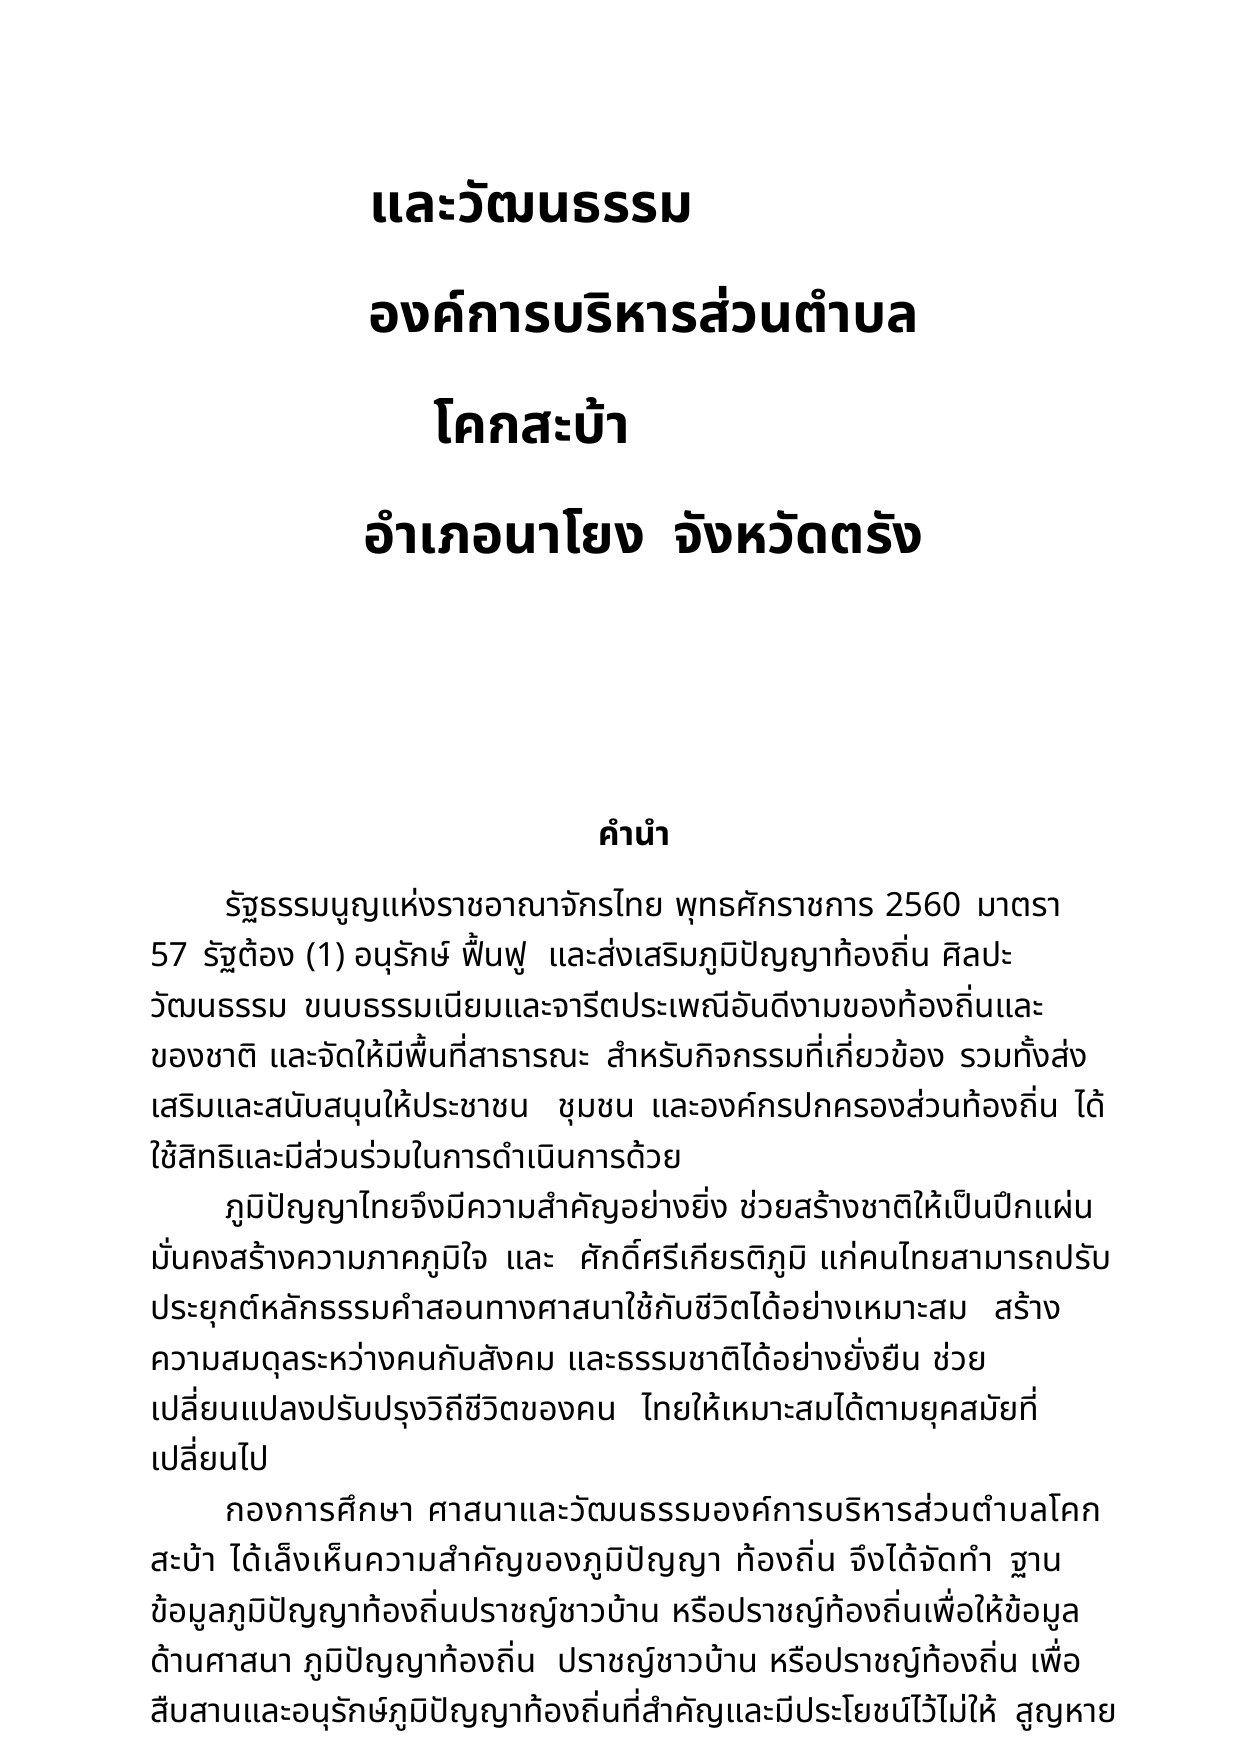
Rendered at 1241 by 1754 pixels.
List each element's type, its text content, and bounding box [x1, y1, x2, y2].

text องค์การบริหารส่วนตำบลโคกสะบ้า [139, 275, 924, 468]
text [150, 1486, 1117, 1738]
text อำเภอนาโยง จังหวัดตรัง [139, 496, 924, 578]
text ภูมิปัญญาไทยจึงมีความสำคัญอย่างยิ่ง ช่วยสร้างชาติให้เป็นปึกแผ่นมั่นคงสร้างความภาคภูมิใจ และ ศักดิ์ศรีเกียรติภูมิ แก่คนไทยสามารถปรับประยุกต์หลักธรรมคำสอนทางศาสนาใช้กับชีวิตได้อย่างเหมาะสม สร้างความสมดุลระหว่างคนกับสังคม และธรรมชาติได้อย่างยั่งยืน ช่วยเปลี่ยนแปลงปรับปรุงวิถีชีวิตของคน ไทยให้เหมาะสมได้ตามยุคสมัยที่เปลี่ยนไป [150, 1183, 1118, 1486]
text คำนำ [139, 810, 1128, 861]
text รัฐธรรมนูญแห่งราชอาณาจักรไทย พุทธศักราชการ 2560 มาตรา 57 รัฐต้อง (1) อนุรักษ์ ฟื้นฟู และส่งเสริมภูมิปัญญาท้องถิ่น ศิลปะ วัฒนธรรม ขนบธรรมเนียมและจารีตประเพณีอันดีงามของท้องถิ่นและ ของชาติ และจัดให้มีพื้นที่สาธารณะ สำหรับกิจกรรมที่เกี่ยวข้อง รวมทั้งส่งเสริมและสนับสนุนให้ประชาชน ชุมชน และองค์กรปกครองส่วนท้องถิ่น ได้ใช้สิทธิและมีส่วนร่วมในการดำเนินการด้วย [150, 880, 1110, 1183]
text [139, 165, 924, 247]
